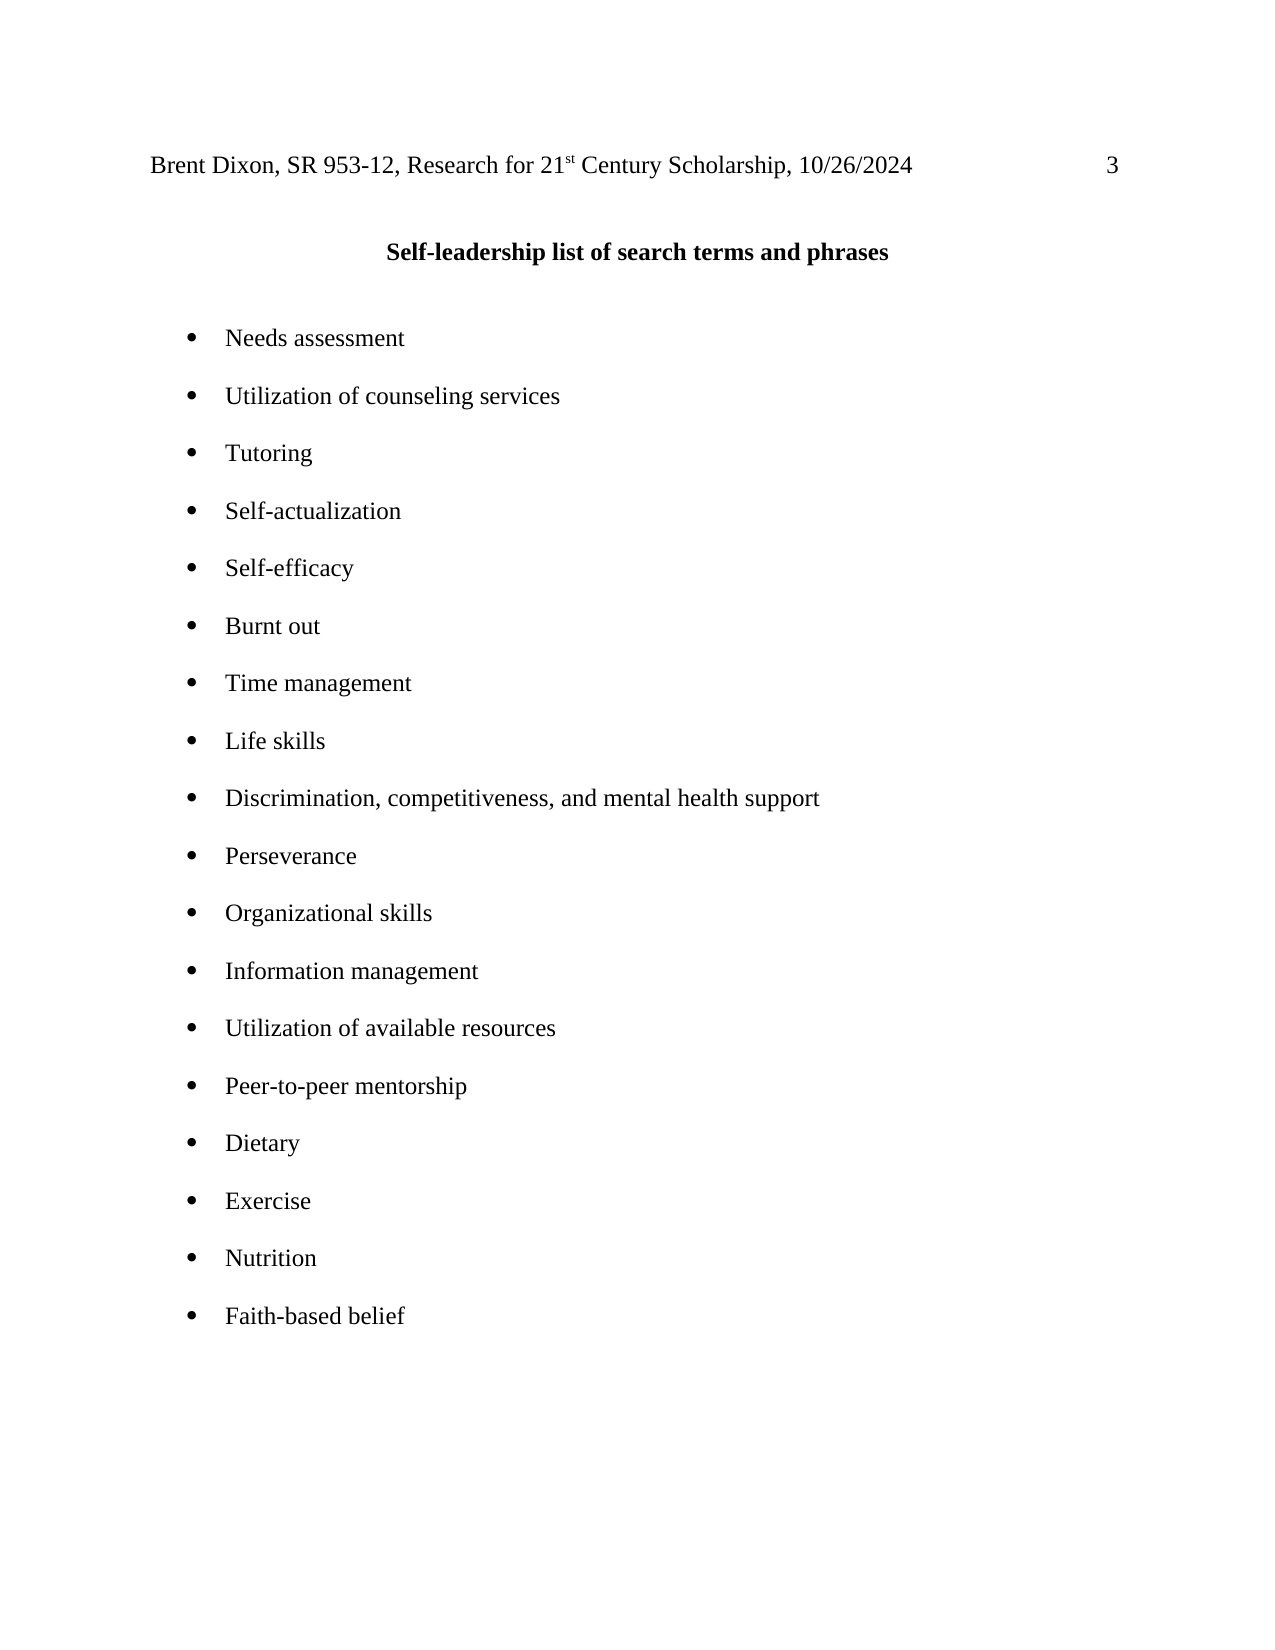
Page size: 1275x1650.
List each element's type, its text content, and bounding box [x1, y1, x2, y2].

list Utilization of available resources [187, 1013, 1125, 1042]
list Tutoring [187, 438, 1125, 467]
list Self-efficacy [187, 553, 1125, 582]
list Peer-to-peer mentorship [187, 1071, 1125, 1099]
list Self-actualization [187, 496, 1125, 524]
list Organizational skills [187, 898, 1125, 927]
list Dietary [187, 1128, 1125, 1157]
list Burnt out [187, 611, 1125, 639]
list Needs assessment [187, 323, 1125, 352]
list Utilization of counseling services [187, 381, 1125, 409]
list Life skills [187, 726, 1125, 754]
list Perseverance [187, 841, 1125, 869]
list Information management [187, 956, 1125, 984]
text Self-leadership list of search terms and phrases [150, 237, 1125, 265]
list Discrimination, competitiveness, and mental health support [187, 783, 1125, 812]
list Exercise [187, 1186, 1125, 1214]
list Faith-based belief [187, 1301, 1125, 1329]
list Nutrition [187, 1243, 1125, 1272]
text Brent Dixon, SR 953-12, Research for 21st Century Scholarship, 10/26/2024 3 [150, 150, 1125, 179]
list Time management [187, 668, 1125, 697]
